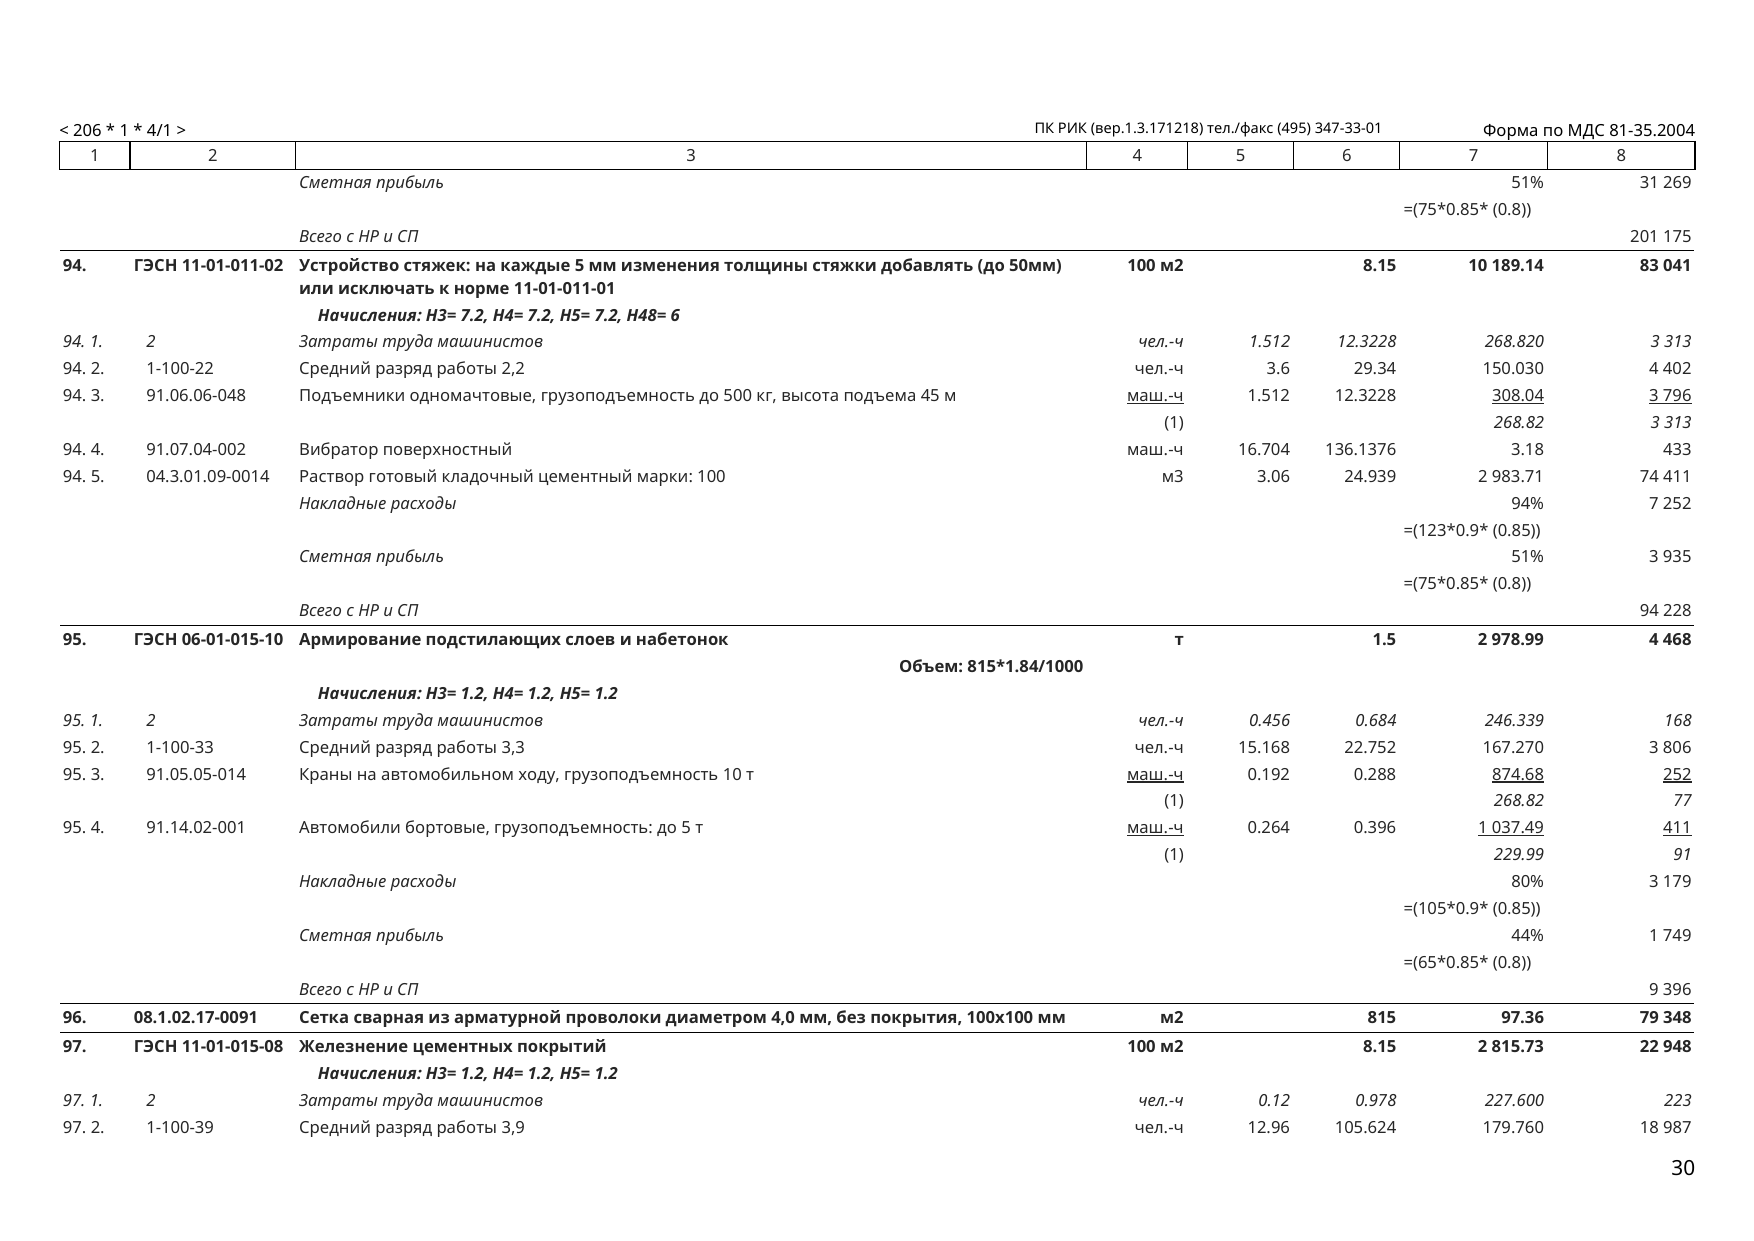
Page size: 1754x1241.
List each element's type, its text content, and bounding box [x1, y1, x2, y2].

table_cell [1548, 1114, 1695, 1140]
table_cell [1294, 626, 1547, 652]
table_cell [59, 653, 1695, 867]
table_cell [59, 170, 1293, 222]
table_header 2 [131, 142, 295, 169]
table_header 7 [1400, 142, 1547, 169]
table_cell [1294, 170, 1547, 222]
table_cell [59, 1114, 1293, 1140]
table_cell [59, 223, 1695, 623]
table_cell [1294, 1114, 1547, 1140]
table_header 3 [296, 142, 1086, 169]
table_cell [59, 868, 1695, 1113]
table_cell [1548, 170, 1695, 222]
table_header 5 [1188, 142, 1293, 169]
table_header 4 [1087, 142, 1187, 169]
table_header 8 [1548, 142, 1694, 169]
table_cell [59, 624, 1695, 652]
table_header 6 [1294, 142, 1399, 169]
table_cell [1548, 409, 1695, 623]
table_header 1 [60, 142, 129, 169]
